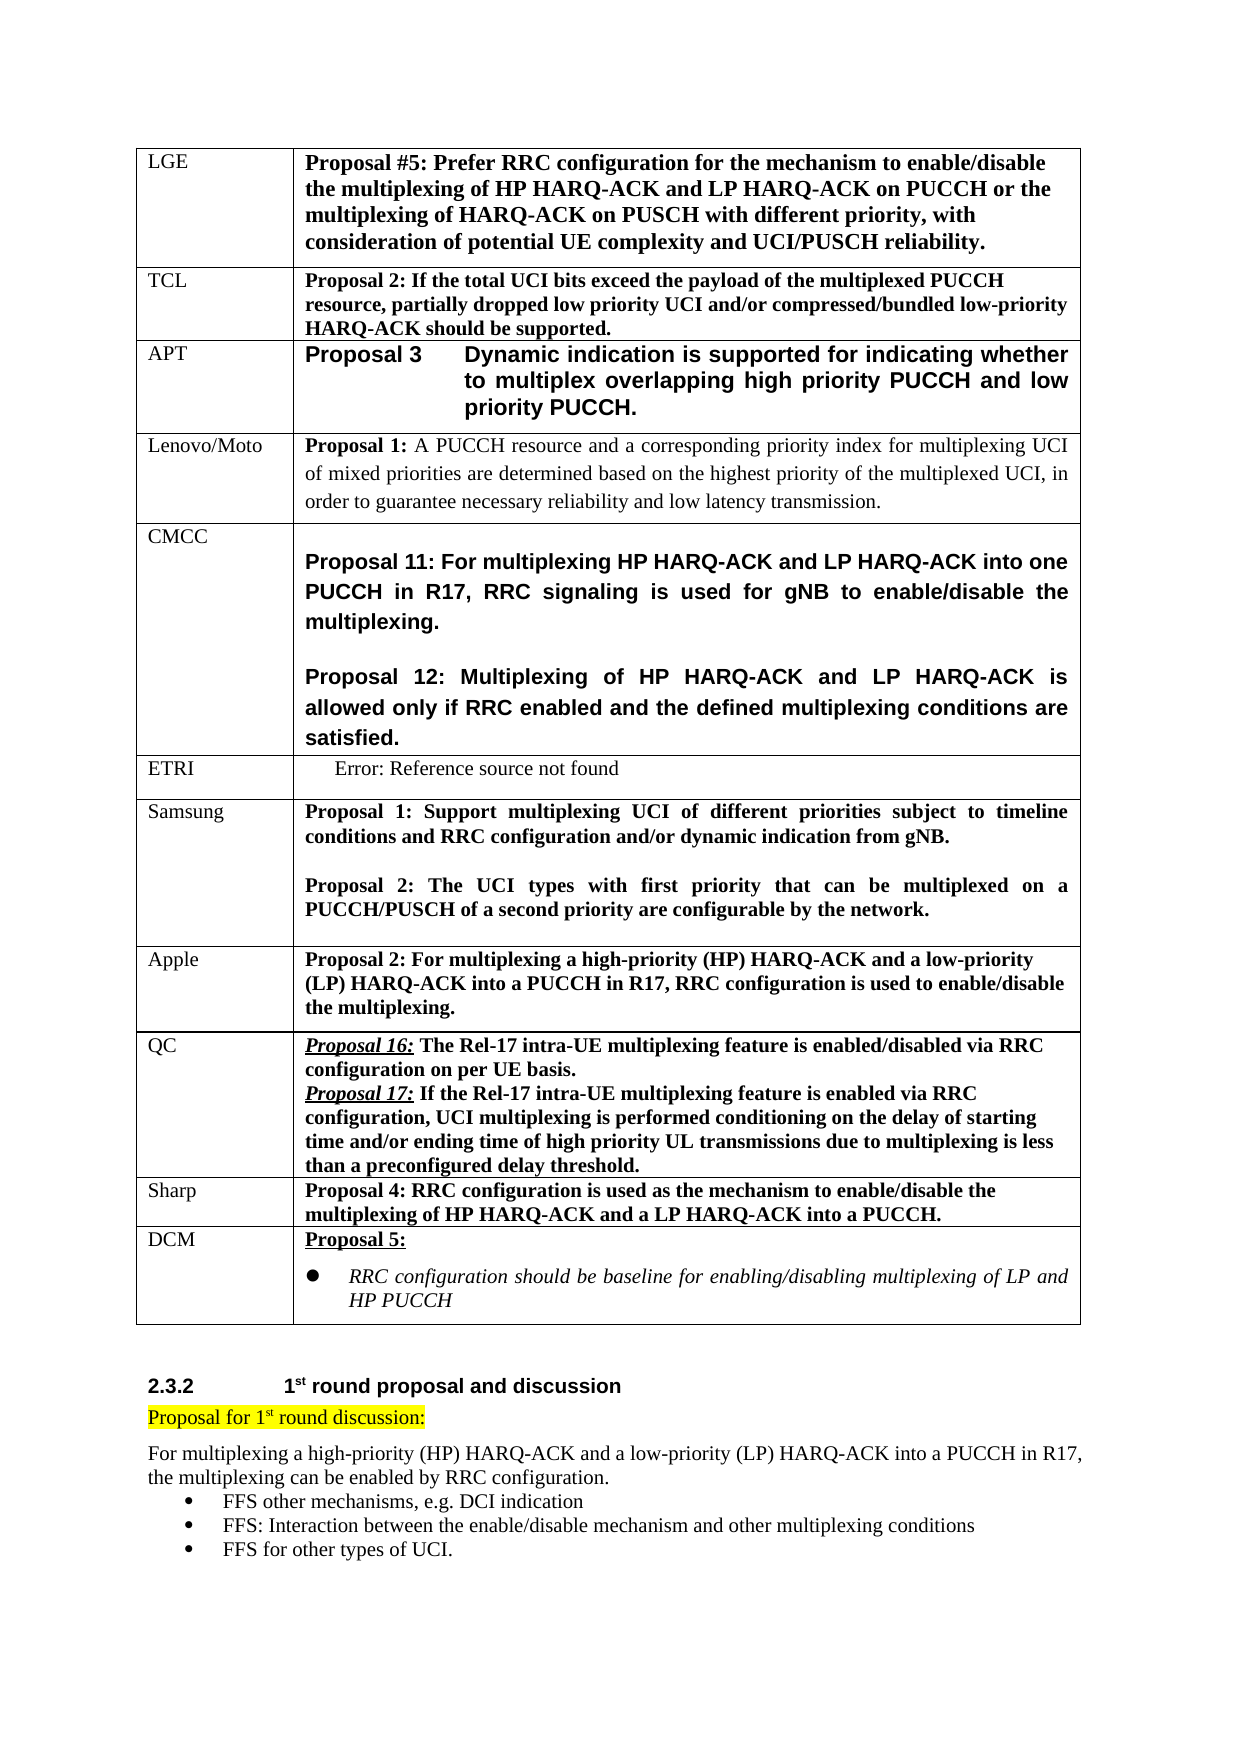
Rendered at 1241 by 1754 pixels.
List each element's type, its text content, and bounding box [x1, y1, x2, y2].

table_cell Proposal 2: For multiplexing a high-priority (HP) HARQ-ACK and a low-priority (LP) HARQ-ACK into a PUCCH in R17, RRC configuration is used to enable/disable the multiplexing. [294, 947, 1080, 1031]
table_cell Apple [137, 947, 293, 1031]
table_cell Proposal 1: A PUCCH resource and a corresponding priority index for multiplexing UCI of mixed priorities are determined based on the highest priority of the multiplexed UCI, in order to guarantee necessary reliability and low latency transmission. [294, 434, 1080, 522]
list FFS for other types of UCI. [185, 1537, 1093, 1561]
text For multiplexing a high-priority (HP) HARQ-ACK and a low-priority (LP) HARQ-ACK into a PUCCH in R17, the multiplexing can be enabled by RRC configuration. [148, 1441, 1093, 1489]
table_cell LGE [137, 149, 293, 267]
table_cell Proposal 5: RRC configuration should be baseline for enabling/disabling multiplexing of LP and HP PUCCH [294, 1227, 1080, 1324]
table_cell Proposal 16: The Rel-17 intra-UE multiplexing feature is enabled/disabled via RRC configuration on per UE basis. Proposal 17: If the Rel-17 intra-UE multiplexing feature is enabled via RRC configuration, UCI multiplexing is performed conditioning on the delay of starting time and/or ending time of high priority UL transmissions due to multiplexing is less than a preconfigured delay threshold. [294, 1033, 1080, 1177]
table_cell Lenovo/Moto [137, 434, 293, 522]
table_cell ETRI [137, 756, 293, 798]
table_cell Proposal 2: If the total UCI bits exceed the payload of the multiplexed PUCCH resource, partially dropped low priority UCI and/or compressed/bundled low-priority HARQ-ACK should be supported. [294, 268, 1080, 340]
list FFS other mechanisms, e.g. DCI indication [185, 1489, 1093, 1513]
table_cell Sharp [137, 1178, 293, 1226]
table_cell Proposal 1: Support multiplexing UCI of different priorities subject to timeline conditions and RRC configuration and/or dynamic indication from gNB. Proposal 2: The UCI types with first priority that can be multiplexed on a PUCCH/PUSCH of a second priority are configurable by the network. [294, 800, 1080, 946]
table_cell QC [137, 1033, 293, 1177]
table_cell Proposal 11: For multiplexing HP HARQ-ACK and LP HARQ-ACK into one PUCCH in R17, RRC signaling is used for gNB to enable/disable the multiplexing. Proposal 12: Multiplexing of HP HARQ-ACK and LP HARQ-ACK is allowed only if RRC enabled and the defined multiplexing conditions are satisfied. [294, 524, 1080, 754]
table_cell CMCC [137, 524, 293, 754]
table_cell TCL [137, 268, 293, 340]
table_cell Samsung [137, 800, 293, 946]
list FFS: Interaction between the enable/disable mechanism and other multiplexing conditions [185, 1513, 1093, 1537]
table_cell DCM [137, 1227, 293, 1324]
table_cell Proposal #5: Prefer RRC configuration for the mechanism to enable/disable the multiplexing of HP HARQ-ACK and LP HARQ-ACK on PUCCH or the multiplexing of HARQ-ACK on PUSCH with different priority, with consideration of potential UE complexity and UCI/PUSCH reliability. [294, 149, 1080, 267]
table_cell Proposal 3 Dynamic indication is supported for indicating whether to multiplex overlapping high priority PUCCH and low priority PUCCH. [294, 341, 1080, 432]
table_cell Proposal 4: RRC configuration is used as the mechanism to enable/disable the multiplexing of HP HARQ-ACK and a LP HARQ-ACK into a PUCCH. [294, 1178, 1080, 1226]
text Proposal for 1st round discussion: [148, 1404, 1093, 1429]
subtitle 1st round proposal and discussion [148, 1374, 1093, 1398]
table_cell APT [137, 341, 293, 432]
